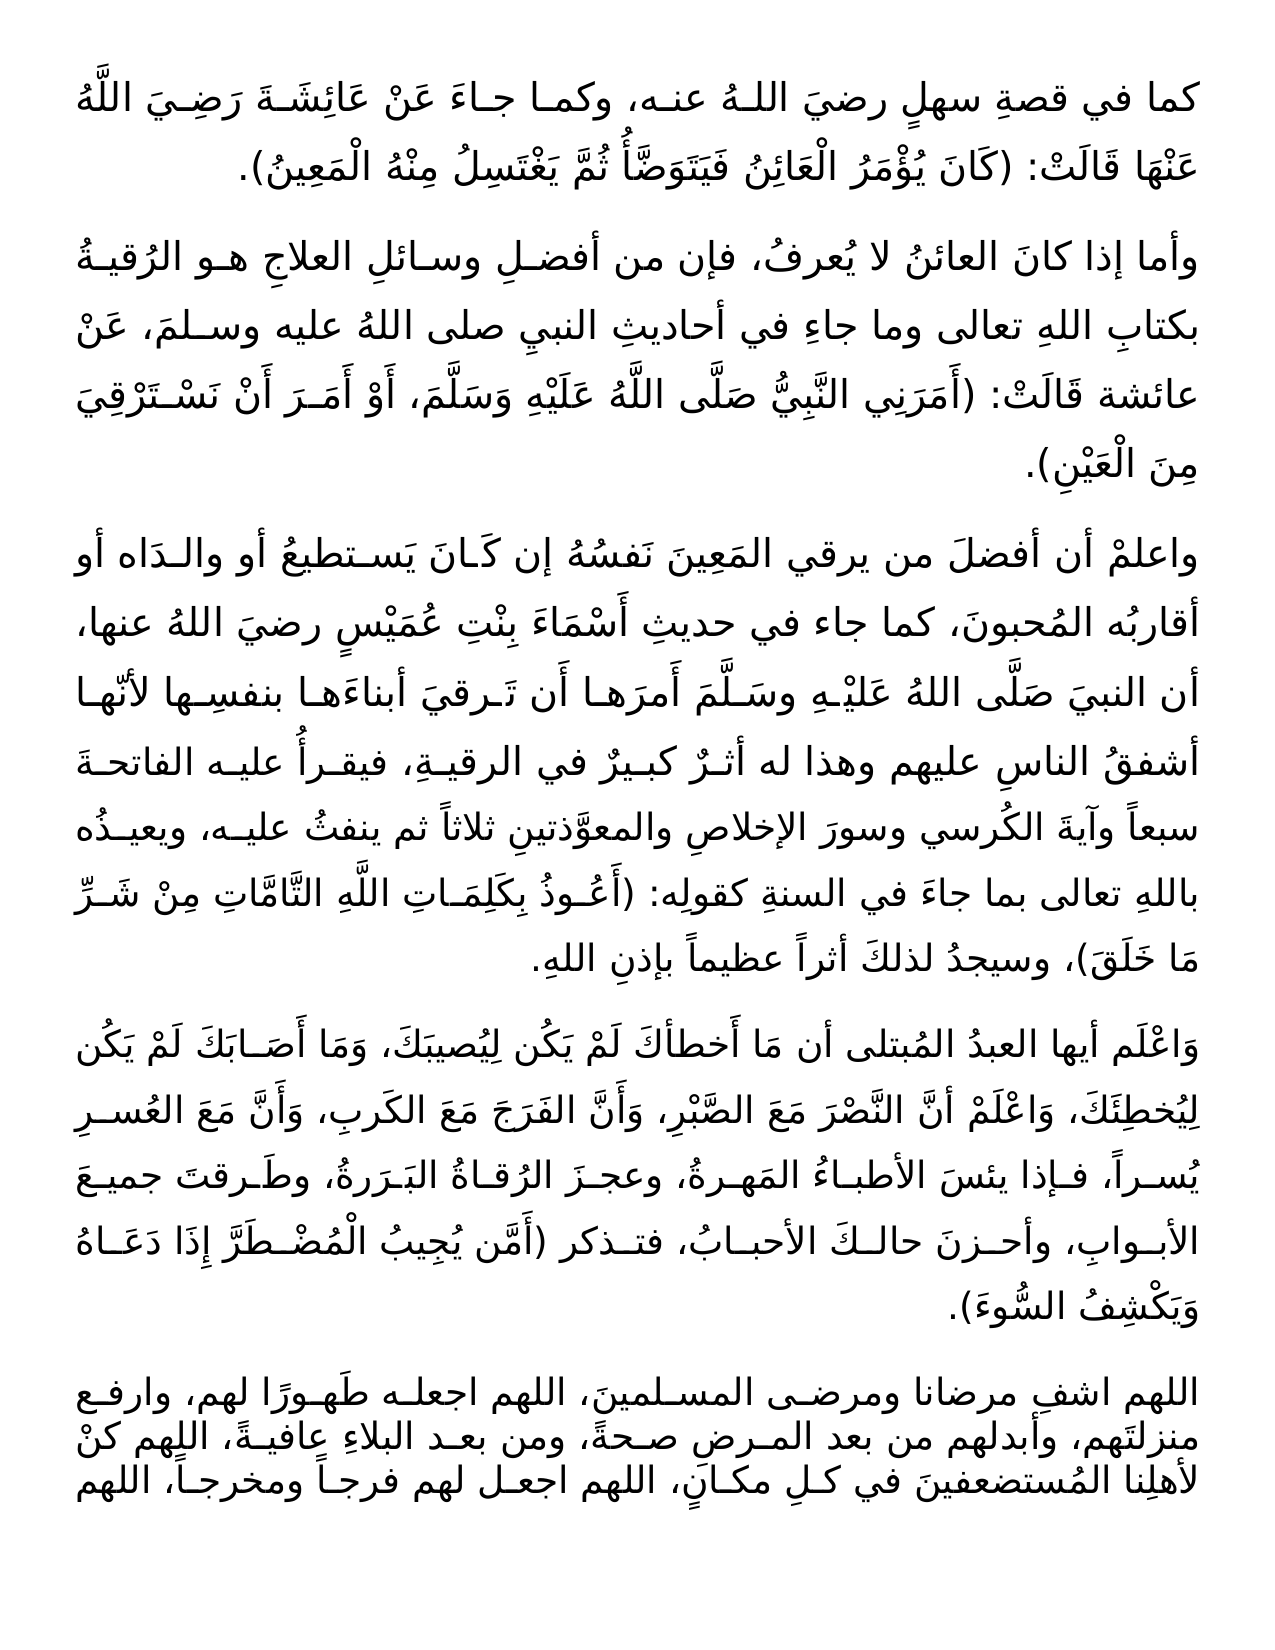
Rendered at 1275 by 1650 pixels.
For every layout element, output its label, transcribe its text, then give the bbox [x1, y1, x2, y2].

text وَاعْلَم أيها العبدُ المُبتلى أن مَا أَخطأكَ لَمْ يَكُن لِيُصيبَكَ، وَمَا أَصَابَكَ لَمْ يَكُن لِيُخطِئَكَ، وَاعْلَمْ أنَّ النَّصْرَ مَعَ الصَّبْرِ، وَأَنَّ الفَرَجَ مَعَ الكَربِ، وَأَنَّ مَعَ العُسرِ يُسراً، فإذا يئسَ الأطباءُ المَهرةُ، وعجزَ الرُقاةُ البَرَرةُ، وطَرقتَ جميعَ الأبوابِ، وأحزنَ حالكَ الأحبابُ، فتذكر (أَمَّن يُجِيبُ الْمُضْطَرَّ إِذَا دَعَاهُ وَيَكْشِفُ السُّوءَ). [75, 1023, 1200, 1328]
text واعلمْ أن أفضلَ من يرقي المَعِينَ نَفسُهُ إن كَانَ يَستطيعُ أو والدَاه أو أقاربُه المُحبونَ، كما جاء في حديثِ أَسْمَاءَ بِنْتِ عُمَيْسٍ رضيَ اللهُ عنها، أن النبيَ صَلَّى اللهُ عَليْهِ وسَلَّمَ أَمرَها أَن تَرقيَ أبناءَها بنفسِها لأنّها أشفقُ الناسِ عليهم وهذا له أثرٌ كبيرٌ في الرقيةِ، فيقرأُ عليه الفاتحةَ سبعاً وآيةَ الكُرسي وسورَ الإخلاصِ والمعوَّذتينِ ثلاثاً ثم ينفثُ عليه، ويعيذُه باللهِ تعالى بما جاءَ في السنةِ كقولِه: (أَعُوذُ بِكَلِمَاتِ اللَّهِ التَّامَّاتِ مِنْ شَرِّ مَا خَلَقَ)، وسيجدُ لذلكَ أثراً عظيماً بإذنِ اللهِ. [75, 531, 1200, 981]
text وأما إذا كانَ العائنُ لا يُعرفُ، فإن من أفضلِ وسائلِ العلاجِ هو الرُقيةُ بكتابِ اللهِ تعالى وما جاءِ في أحاديثِ النبيِ صلى اللهُ عليه وسلمَ، عَنْ عائشة قَالَتْ: (أَمَرَنِي النَّبِيُّ صَلَّى اللَّهُ عَلَيْهِ وَسَلَّمَ، أَوْ أَمَرَ أَنْ نَسْتَرْقِيَ مِنَ الْعَيْنِ). [75, 234, 1200, 487]
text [75, 1371, 1200, 1502]
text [75, 75, 1200, 190]
